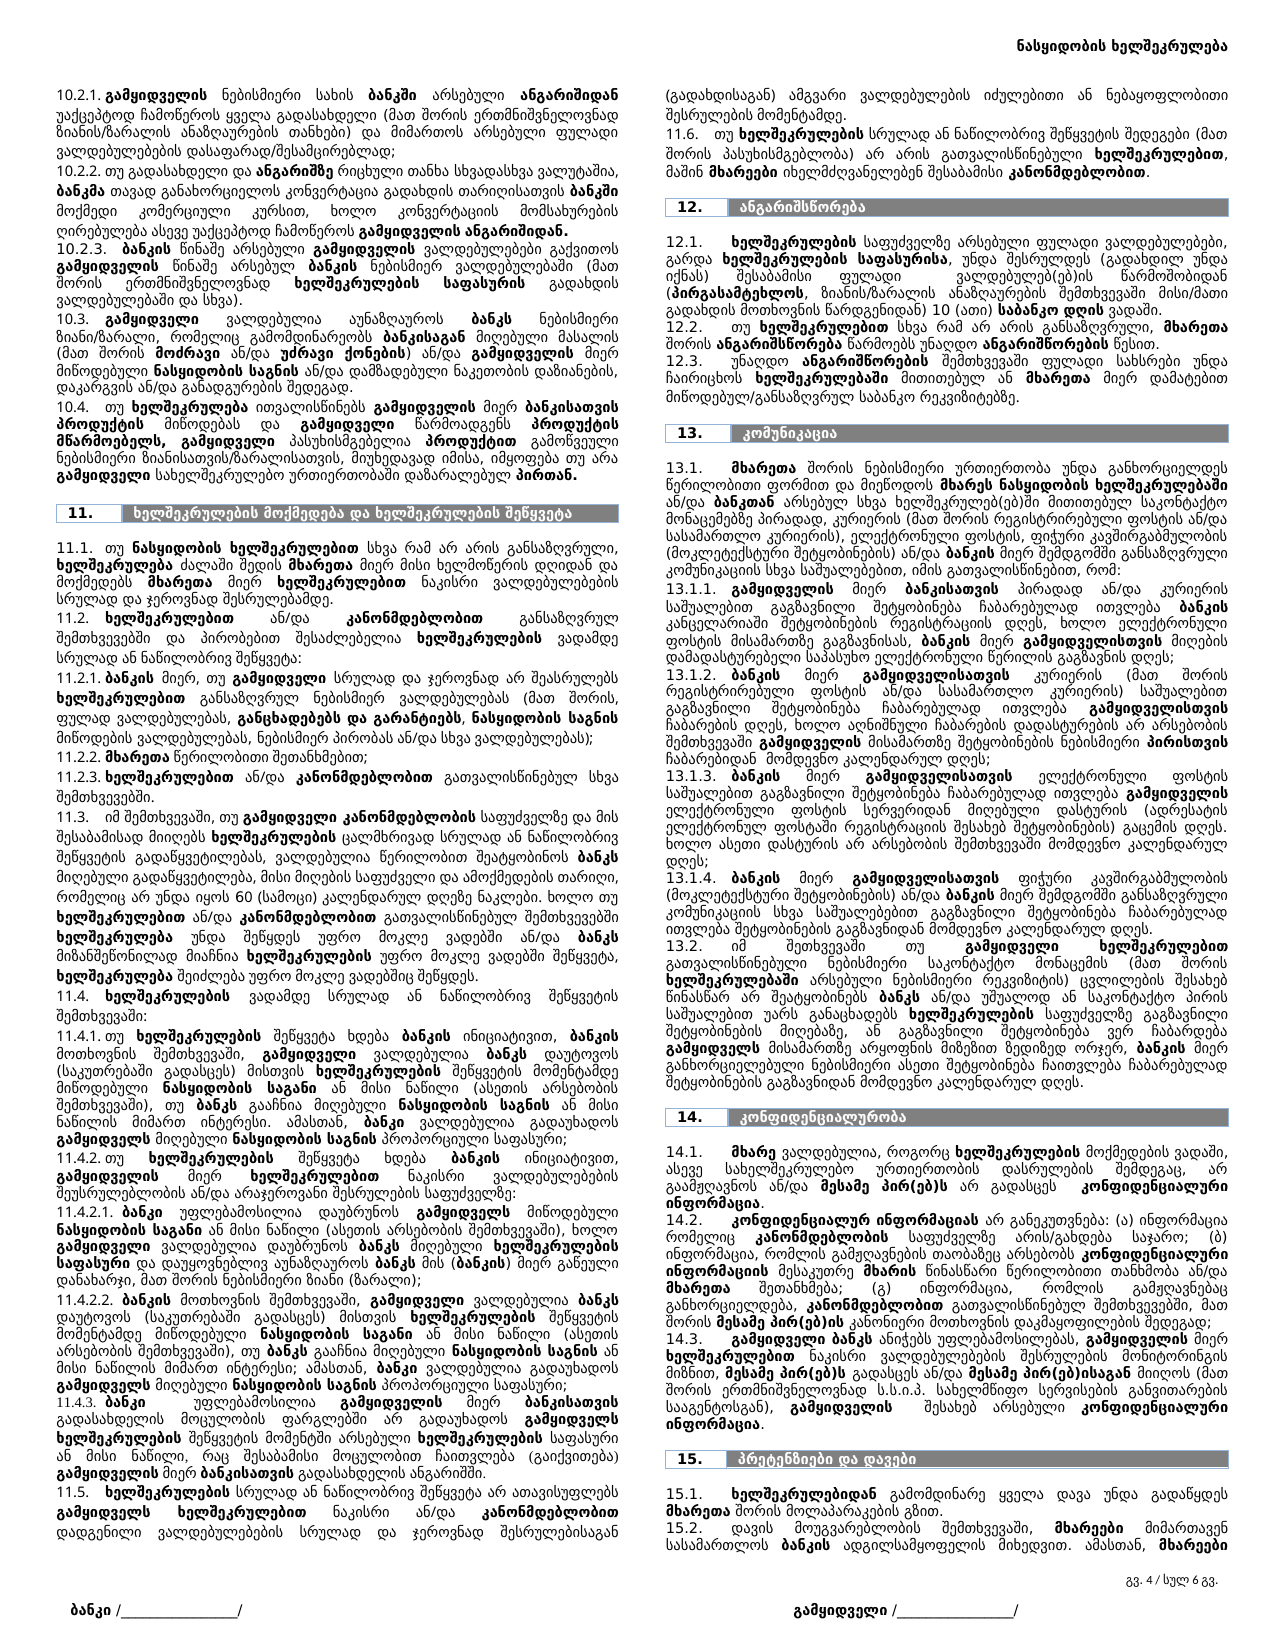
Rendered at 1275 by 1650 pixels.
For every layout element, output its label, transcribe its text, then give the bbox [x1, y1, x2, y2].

list ბანკის წინაშე არსებული გამყიდველის ვალდებულებები გაქვითოს გამყიდველის წინაშე არსებულ ბანკის ნებისმიერ ვალდებულებაში (მათ შორის ერთმნიშვნელოვნად ხელშეკრულების საფასურის გადახდის ვალდებულებაში და სხვა). [56, 241, 619, 308]
list ხელშეკრულების სრულად ან ნაწილობრივ შეწყვეტა არ ათავისუფლებს გამყიდველს ხელშეკრულებით ნაკისრი ან/და კანონმდებლობით დადგენილი ვალდებულებების სრულად და ჯეროვნად შესრულებისაგან (გადახდისაგან) ამგვარი ვალდებულების იძულებითი ან ნებაყოფლობითი შესრულების მომენტამდე. [56, 1482, 619, 1542]
list ხელშეკრულების ვადამდე სრულად ან ნაწილობრივ შეწყვეტის შემთხვევაში: [56, 986, 619, 1026]
list ბანკის მიერ გამყიდველისათვის ფიჭური კავშირგაბმულობის (მოკლეტექსტური შეტყობინების) ან/და ბანკის მიერ შემდგომში განსაზღვრული კომუნიკაციის სხვა საშუალებებით გაგზავნილი შეტყობინება ჩაბარებულად ითვლება შეტყობინების გაგზავნიდან მომდევნო კალენდარულ დღეს. [666, 870, 1228, 938]
list გამყიდველის მიერ ბანკისათვის პირადად ან/და კურიერის საშუალებით გაგზავნილი შეტყობინება ჩაბარებულად ითვლება ბანკის კანცელარიაში შეტყობინების რეგისტრაციის დღეს, ხოლო ელექტრონული ფოსტის მისამართზე გაგზავნისას, ბანკის მიერ გამყიდველისთვის მიღების დამადასტურებელი საპასუხო ელექტრონული წერილის გაგზავნის დღეს; [666, 578, 1228, 666]
table_header ხელშეკრულების მოქმედება და ხელშეკრულების შეწყვეტა [123, 505, 618, 522]
list თუ ხელშეკრულება ითვალისწინებს გამყიდველის მიერ ბანკისათვის პროდუქტის მიწოდებას და გამყიდველი წარმოადგენს პროდუქტის მწარმოებელს, გამყიდველი პასუხისმგებელია პროდუქტით გამოწვეული ნებისმიერი ზიანისათვის/ზარალისათვის, მიუხედავად იმისა, იმყოფება თუ არა გამყიდველი სახელშეკრულებო ურთიერთობაში დაზარალებულ პირთან. [56, 396, 619, 484]
list თუ ხელშეკრულებით სხვა რამ არ არის განსაზღვრული, მხარეთა შორის ანგარიშსწორება წარმოებს უნაღდო ანგარიშწორების წესით. [666, 319, 1228, 353]
list თუ ნასყიდობის ხელშეკრულებით სხვა რამ არ არის განსაზღვრული, ხელშეკრულება ძალაში შედის მხარეთა მიერ მისი ხელმოწერის დღიდან და მოქმედებს მხარეთა მიერ ხელშეკრულებით ნაკისრი ვალდებულებების სრულად და ჯეროვნად შესრულებამდე. [56, 540, 619, 608]
table_header კომუნიკაცია [732, 425, 1228, 442]
list იმ შემთხვევაში, თუ გამყიდველი კანონმდებლობის საფუძველზე და მის შესაბამისად მიიღებს ხელშეკრულების ცალმხრივად სრულად ან ნაწილობრივ შეწყვეტის გადაწყვეტილებას, ვალდებულია წერილობით შეატყობინოს ბანკს მიღებული გადაწყვეტილება, მისი მიღების საფუძველი და ამოქმედების თარიღი, რომელიც არ უნდა იყოს 60 (სამოცი) კალენდარულ დღეზე ნაკლები. ხოლო თუ ხელშეკრულებით ან/და კანონმდებლობით გათვალისწინებულ შემთხვევებში ხელშეკრულება უნდა შეწყდეს უფრო მოკლე ვადებში ან/და ბანკს მიზანშეწონილად მიაჩნია ხელშეკრულების უფრო მოკლე ვადებში შეწყვეტა, ხელშეკრულება შეიძლება უფრო მოკლე ვადებშიც შეწყდეს. [56, 807, 619, 986]
list ბანკის მიერ გამყიდველისათვის ელექტრონული ფოსტის საშუალებით გაგზავნილი შეტყობინება ჩაბარებულად ითვლება გამყიდველის ელექტრონული ფოსტის სერვერიდან მიღებული დასტურის (ადრესატის ელექტრონულ ფოსტაში რეგისტრაციის შესახებ შეტყობინების) გაცემის დღეს. ხოლო ასეთი დასტურის არ არსებობის შემთხვევაში მომდევნო კალენდარულ დღეს; [666, 768, 1228, 870]
table_header [666, 199, 727, 216]
list ხელშეკრულების სრულად ან ნაწილობრივ შეწყვეტა არ ათავისუფლებს გამყიდველს ხელშეკრულებით ნაკისრი ან/და კანონმდებლობით დადგენილი ვალდებულებების სრულად და ჯეროვნად შესრულებისაგან (გადახდისაგან) ამგვარი ვალდებულების იძულებითი ან ნებაყოფლობითი შესრულების მომენტამდე. [666, 84, 1228, 124]
list კონფიდენციალურ ინფორმაციას არ განეკუთვნება: (ა) ინფორმაცია რომელიც კანონმდებლობის საფუძველზე არის/გახდება საჯარო; (ბ) ინფორმაცია, რომლის გამჟღავნების თაობაზეც არსებობს კონფიდენციალური ინფორმაციის მესაკუთრე მხარის წინასწარი წერილობითი თანხმობა ან/და მხარეთა შეთანხმება; (გ) ინფორმაცია, რომლის გამჟღავნებაც განხორციელდება, კანონმდებლობით გათვალისწინებულ შემთხვევებში, მათ შორის მესამე პირ(ებ)ის კანონიერი მოთხოვნის დაკმაყოფილების შედეგად; [666, 1212, 1228, 1331]
table_header [666, 1109, 727, 1126]
list ხელშეკრულებიდან გამომდინარე ყველა დავა უნდა გადაწყდეს მხარეთა შორის მოლაპარაკების გზით. [666, 1486, 1228, 1519]
list მხარეთა შორის ნებისმიერი ურთიერთობა უნდა განხორციელდეს წერილობითი ფორმით და მიეწოდოს მხარეს ნასყიდობის ხელშეკრულებაში ან/და ბანკთან არსებულ სხვა ხელშეკრულებ(ებ)ში მითითებულ საკონტაქტო მონაცემებზე პირადად, კურიერის (მათ შორის რეგისტრირებული ფოსტის ან/და სასამართლო კურიერის), ელექტრონული ფოსტის, ფიჭური კავშირგაბმულობის (მოკლეტექსტური შეტყობინების) ან/და ბანკის მიერ შემდგომში განსაზღვრული კომუნიკაციის სხვა საშუალებებით, იმის გათვალისწინებით, რომ: [666, 460, 1228, 578]
list ხელშეკრულებით ან/და კანონმდებლობით გათვალისწინებულ სხვა შემთხვევებში. [56, 767, 619, 807]
table_header პრეტენზიები და დავები [727, 1451, 1228, 1467]
list ხელშეკრულებით ან/და კანონმდებლობით განსაზღვრულ შემთხვევებში და პირობებით შესაძლებელია ხელშეკრულების ვადამდე სრულად ან ნაწილობრივ შეწყვეტა: [56, 608, 619, 668]
list ბანკის მიერ გამყიდველისათვის კურიერის (მათ შორის რეგისტრირებული ფოსტის ან/და სასამართლო კურიერის) საშუალებით გაგზავნილი შეტყობინება ჩაბარებულად ითვლება გამყიდველისთვის ჩაბარების დღეს, ხოლო აღნიშნული ჩაბარების დადასტურების არ არსებობის შემთხვევაში გამყიდველის მისამართზე შეტყობინების ნებისმიერი პირისთვის ჩაბარებიდან მომდევნო კალენდარულ დღეს; [666, 666, 1228, 768]
list უნაღდო ანგარიშწორების შემთხვევაში ფულადი სახსრები უნდა ჩაირიცხოს ხელშეკრულებაში მითითებულ ან მხარეთა მიერ დამატებით მიწოდებულ/განსაზღვრულ საბანკო რეკვიზიტებზე. [666, 353, 1228, 407]
list გამყიდველის ნებისმიერი სახის ბანკში არსებული ანგარიშიდან უაქცეპტოდ ჩამოწეროს ყველა გადასახდელი (მათ შორის ერთმნიშვნელოვნად ზიანის/ზარალის ანაზღაურების თანხები) და მიმართოს არსებული ფულადი ვალდებულებების დასაფარად/შესამცირებლად; [56, 84, 619, 161]
list იმ შეთხვევაში თუ გამყიდველი ხელშეკრულებით გათვალისწინებული ნებისმიერი საკონტაქტო მონაცემის (მათ შორის ხელშეკრულებაში არსებული ნებისმიერი რეკვიზიტის) ცვლილების შესახებ წინასწარ არ შეატყობინებს ბანკს ან/და უშუალოდ ან საკონტაქტო პირის საშუალებით უარს განაცხადებს ხელშეკრულების საფუძველზე გაგზავნილი შეტყობინების მიღებაზე, ან გაგზავნილი შეტყობინება ვერ ჩაბარდება გამყიდველს მისამართზე არყოფნის მიზეზით ზედიზედ ორჯერ, ბანკის მიერ განხორციელებული ნებისმიერი ასეთი შეტყობინება ჩაითვლება ჩაბარებულად შეტყობინების გაგზავნიდან მომდევნო კალენდარულ დღეს. [666, 938, 1228, 1091]
list გამყიდველი ვალდებულია აუნაზღაუროს ბანკს ნებისმიერი ზიანი/ზარალი, რომელიც გამომდინარეობს ბანკისაგან მიღებული მასალის (მათ შორის მოძრავი ან/და უძრავი ქონების) ან/და გამყიდველის მიერ მიწოდებული ნასყიდობის საგნის ან/და დამზადებული ნაკეთობის დაზიანების, დაკარგვის ან/და განადგურების შედეგად. [56, 308, 619, 396]
list თუ გადასახდელი და ანგარიშზე რიცხული თანხა სხვადასხვა ვალუტაშია, ბანკმა თავად განახორციელოს კონვერტაცია გადახდის თარიღისათვის ბანკში მოქმედი კომერციული კურსით, ხოლო კონვერტაციის მომსახურების ღირებულება ასევე უაქცეპტოდ ჩამოწეროს გამყიდველის ანგარიშიდან. [56, 161, 619, 241]
list თუ ხელშეკრულების სრულად ან ნაწილობრივ შეწყვეტის შედეგები (მათ შორის პასუხისმგებლობა) არ არის გათვალისწინებული ხელშეკრულებით, მაშინ მხარეები იხელმძღვანელებენ შესაბამისი კანონმდებლობით. [666, 124, 1228, 181]
list ბანკის მოთხოვნის შემთხვევაში, გამყიდველი ვალდებულია ბანკს დაუტოვოს (საკუთრებაში გადასცეს) მისთვის ხელშეკრულების შეწყვეტის მომენტამდე მიწოდებული ნასყიდობის საგანი ან მისი ნაწილი (ასეთის არსებობის შემთხვევაში), თუ ბანკს გააჩნია მიღებული ნასყიდობის საგნის ან მისი ნაწილის მიმართ ინტერესი; ამასთან, ბანკი ვალდებულია გადაუხადოს გამყიდველს მიღებული ნასყიდობის საგნის პროპორციული საფასური; [56, 1289, 619, 1394]
list თუ ხელშეკრულების შეწყვეტა ხდება ბანკის ინიციატივით, ბანკის მოთხოვნის შემთხვევაში, გამყიდველი ვალდებულია ბანკს დაუტოვოს (საკუთრებაში გადასცეს) მისთვის ხელშეკრულების შეწყვეტის მომენტამდე მიწოდებული ნასყიდობის საგანი ან მისი ნაწილი (ასეთის არსებობის შემთხვევაში), თუ ბანკს გააჩნია მიღებული ნასყიდობის საგნის ან მისი ნაწილის მიმართ ინტერესი. ამასთან, ბანკი ვალდებულია გადაუხადოს გამყიდველს მიღებული ნასყიდობის საგნის პროპორციული საფასური; [56, 1026, 619, 1148]
table_header [666, 425, 730, 442]
table_header [57, 505, 121, 522]
list ხელშეკრულების საფუძველზე არსებული ფულადი ვალდებულებები, გარდა ხელშეკრულების საფასურისა, უნდა შესრულდეს (გადახდილ უნდა იქნას) შესაბამისი ფულადი ვალდებულებ(ებ)ის წარმოშობიდან (პირგასამტეხლოს, ზიანის/ზარალის ანაზღაურების შემთხვევაში მისი/მათი გადახდის მოთხოვნის წარდგენიდან) 10 (ათი) საბანკო დღის ვადაში. [666, 234, 1228, 319]
list ბანკი უფლებამოსილია გამყიდველის მიერ ბანკისათვის გადასახდელის მოცულობის ფარგლებში არ გადაუხადოს გამყიდველს ხელშეკრულების შეწყვეტის მომენტში არსებული ხელშეკრულების საფასური ან მისი ნაწილი, რაც შესაბამისი მოცულობით ჩაითვლება (გაიქვითება) გამყიდველის მიერ ბანკისათვის გადასახდელის ანგარიშში. [56, 1394, 619, 1482]
table_header [666, 1451, 726, 1467]
list მხარეთა წერილობითი შეთანხმებით; [56, 747, 619, 767]
list გამყიდველი ბანკს ანიჭებს უფლებამოსილებას, გამყიდველის მიერ ხელშეკრულებით ნაკისრი ვალდებულებების შესრულების მონიტორინგის მიზნით, მესამე პირ(ებ)ს გადასცეს ან/და მესამე პირ(ებ)ისაგან მიიღოს (მათ შორის ერთმნიშვნელოვნად ს.ს.ი.პ. სახელმწიფო სერვისების განვითარების სააგენტოსგან), გამყიდველის შესახებ არსებული კონფიდენციალური ინფორმაცია. [666, 1331, 1228, 1432]
list ბანკის მიერ, თუ გამყიდველი სრულად და ჯეროვნად არ შეასრულებს ხელშეკრულებით განსაზღვრულ ნებისმიერ ვალდებულებას (მათ შორის, ფულად ვალდებულებას, განცხადებებს და გარანტიებს, ნასყიდობის საგნის მიწოდების ვალდებულებას, ნებისმიერ პირობას ან/და სხვა ვალდებულებას); [56, 668, 619, 747]
list მხარე ვალდებულია, როგორც ხელშეკრულების მოქმედების ვადაში, ასევე სახელშეკრულებო ურთიერთობის დასრულების შემდეგაც, არ გაამჟღავნოს ან/და მესამე პირ(ებ)ს არ გადასცეს კონფიდენციალური ინფორმაცია. [666, 1144, 1228, 1212]
list თუ ხელშეკრულების შეწყვეტა ხდება ბანკის ინიციატივით, გამყიდველის მიერ ხელშეკრულებით ნაკისრი ვალდებულებების შეუსრულებლობის ან/და არაჯეროვანი შესრულების საფუძველზე: [56, 1148, 619, 1201]
table_header კონფიდენციალურობა [729, 1109, 1228, 1126]
table_header ანგარიშსწორება [729, 199, 1228, 216]
list ბანკი უფლებამოსილია დაუბრუნოს გამყიდველს მიწოდებული ნასყიდობის საგანი ან მისი ნაწილი (ასეთის არსებობის შემთხვევაში), ხოლო გამყიდველი ვალდებულია დაუბრუნოს ბანკს მიღებული ხელშეკრულების საფასური და დაუყოვნებლივ აუნაზღაუროს ბანკს მის (ბანკის) მიერ გაწეული დანახარჯი, მათ შორის ნებისმიერი ზიანი (ზარალი); [56, 1201, 619, 1289]
